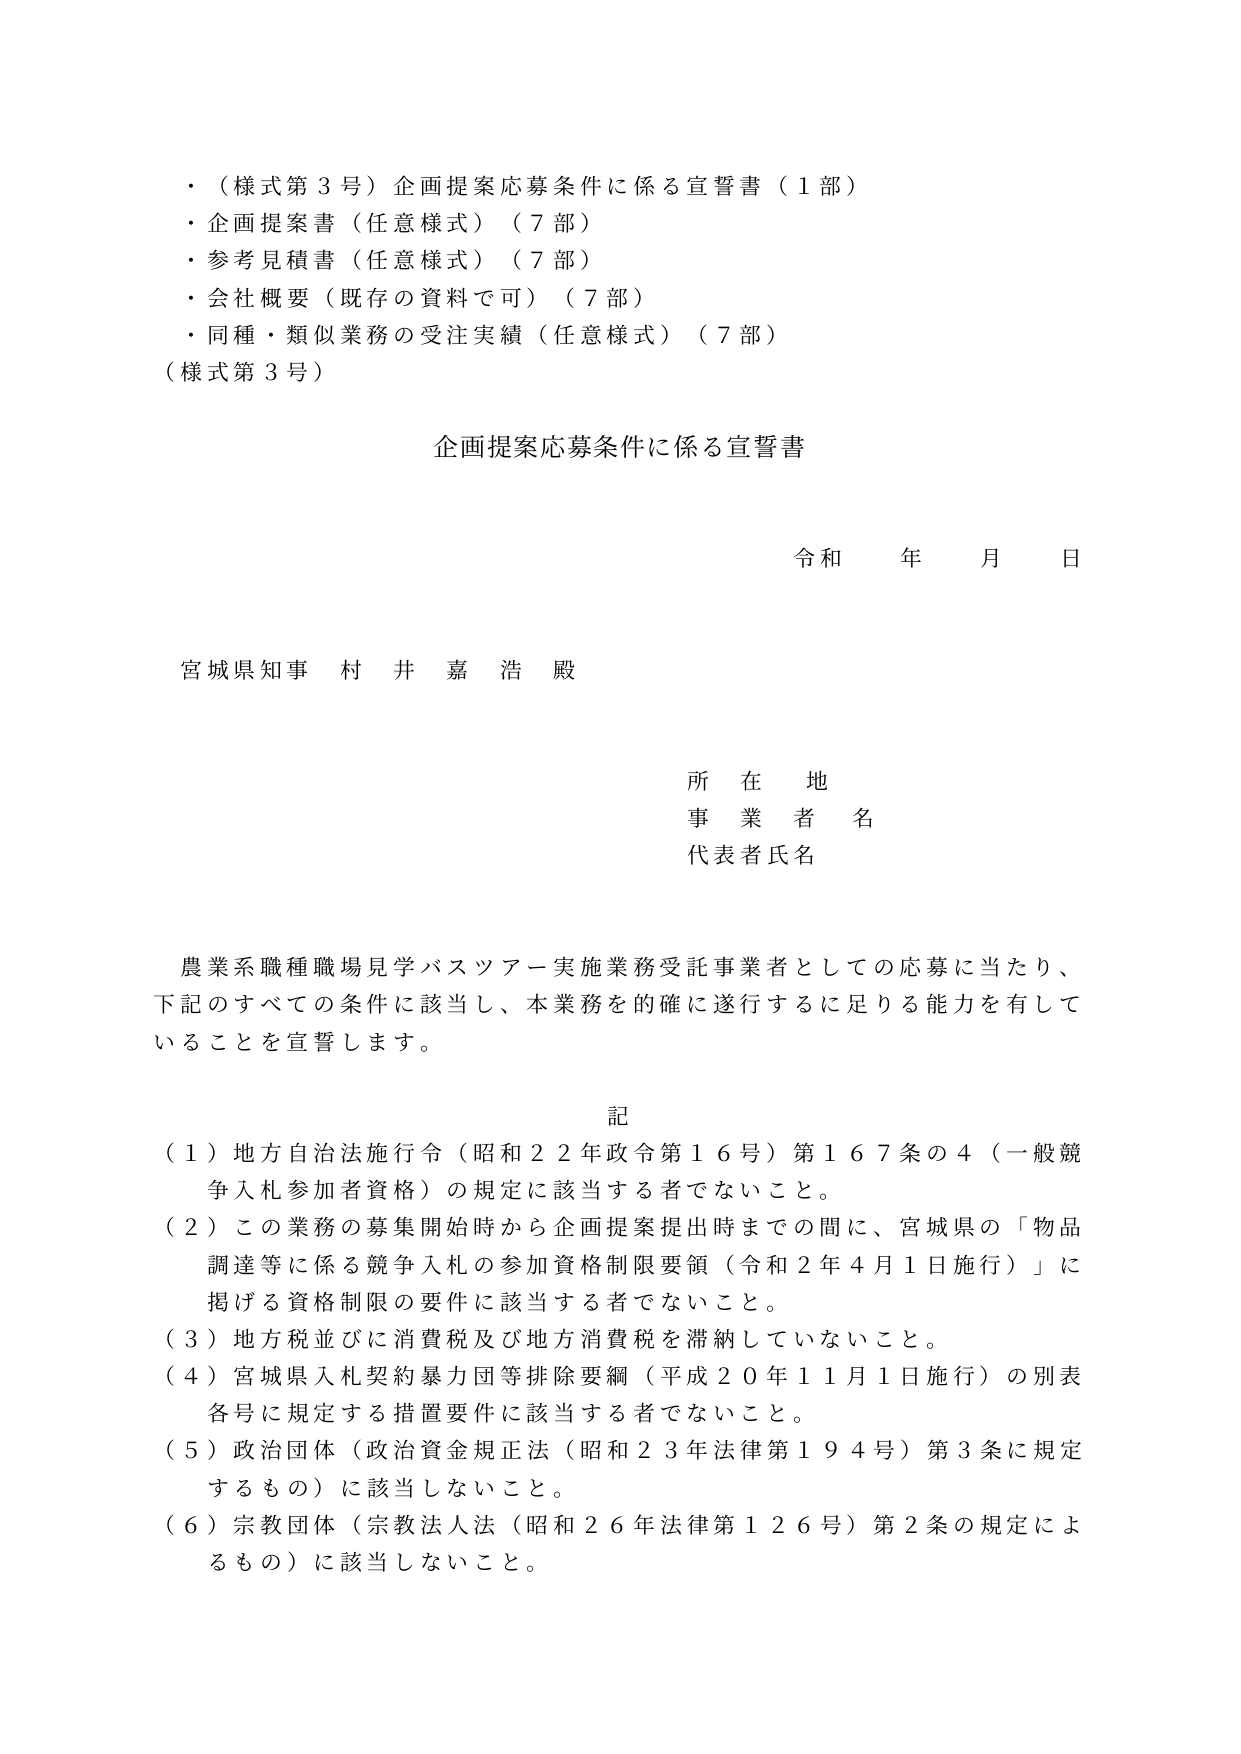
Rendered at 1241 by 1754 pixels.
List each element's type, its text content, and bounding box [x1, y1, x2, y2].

text （６）宗教団体（宗教法人法（昭和２６年法律第１２６号）第２条の規定によるもの）に該当しないこと。 [153, 1505, 1087, 1580]
text 記 [153, 1096, 1087, 1133]
text ・同種・類似業務の受注実績（任意様式）（７部） [153, 315, 1087, 352]
text （様式第３号） [153, 352, 1087, 390]
text 令和 年 月 日 [153, 538, 1087, 576]
text ・（様式第３号）企画提案応募条件に係る宣誓書（１部） [153, 167, 1087, 204]
text （４）宮城県入札契約暴力団等排除要綱（平成２０年１１月１日施行）の別表各号に規定する措置要件に該当する者でないこと。 [153, 1357, 1087, 1431]
text （１）地方自治法施行令（昭和２２年政令第１６号）第１６７条の４（一般競争入札参加者資格）の規定に該当する者でないこと。 [153, 1133, 1087, 1208]
text 宮城県知事 村 井 嘉 浩 殿 [153, 650, 1087, 687]
text （２）この業務の募集開始時から企画提案提出時までの間に、宮城県の「物品調達等に係る競争入札の参加資格制限要領（令和２年４月１日施行）」に掲げる資格制限の要件に該当する者でないこと。 [153, 1208, 1087, 1319]
text ・会社概要（既存の資料で可）（７部） [153, 278, 1087, 315]
text 事業者名 [153, 799, 1087, 836]
text 所在地 [153, 762, 1087, 799]
text 農業系職種職場見学バスツアー実施業務受託事業者としての応募に当たり、下記のすべての条件に該当し、本業務を的確に遂行するに足りる能力を有していることを宣誓します。 [153, 947, 1087, 1059]
text 企画提案応募条件に係る宣誓書 [153, 427, 1087, 464]
text ・参考見積書（任意様式）（７部） [153, 241, 1087, 278]
text ・企画提案書（任意様式）（７部） [153, 204, 1087, 241]
text （５）政治団体（政治資金規正法（昭和２３年法律第１９４号）第３条に規定するもの）に該当しないこと。 [153, 1431, 1087, 1505]
text 代表者氏名 [153, 836, 1087, 873]
text （３）地方税並びに消費税及び地方消費税を滞納していないこと。 [153, 1319, 1087, 1357]
